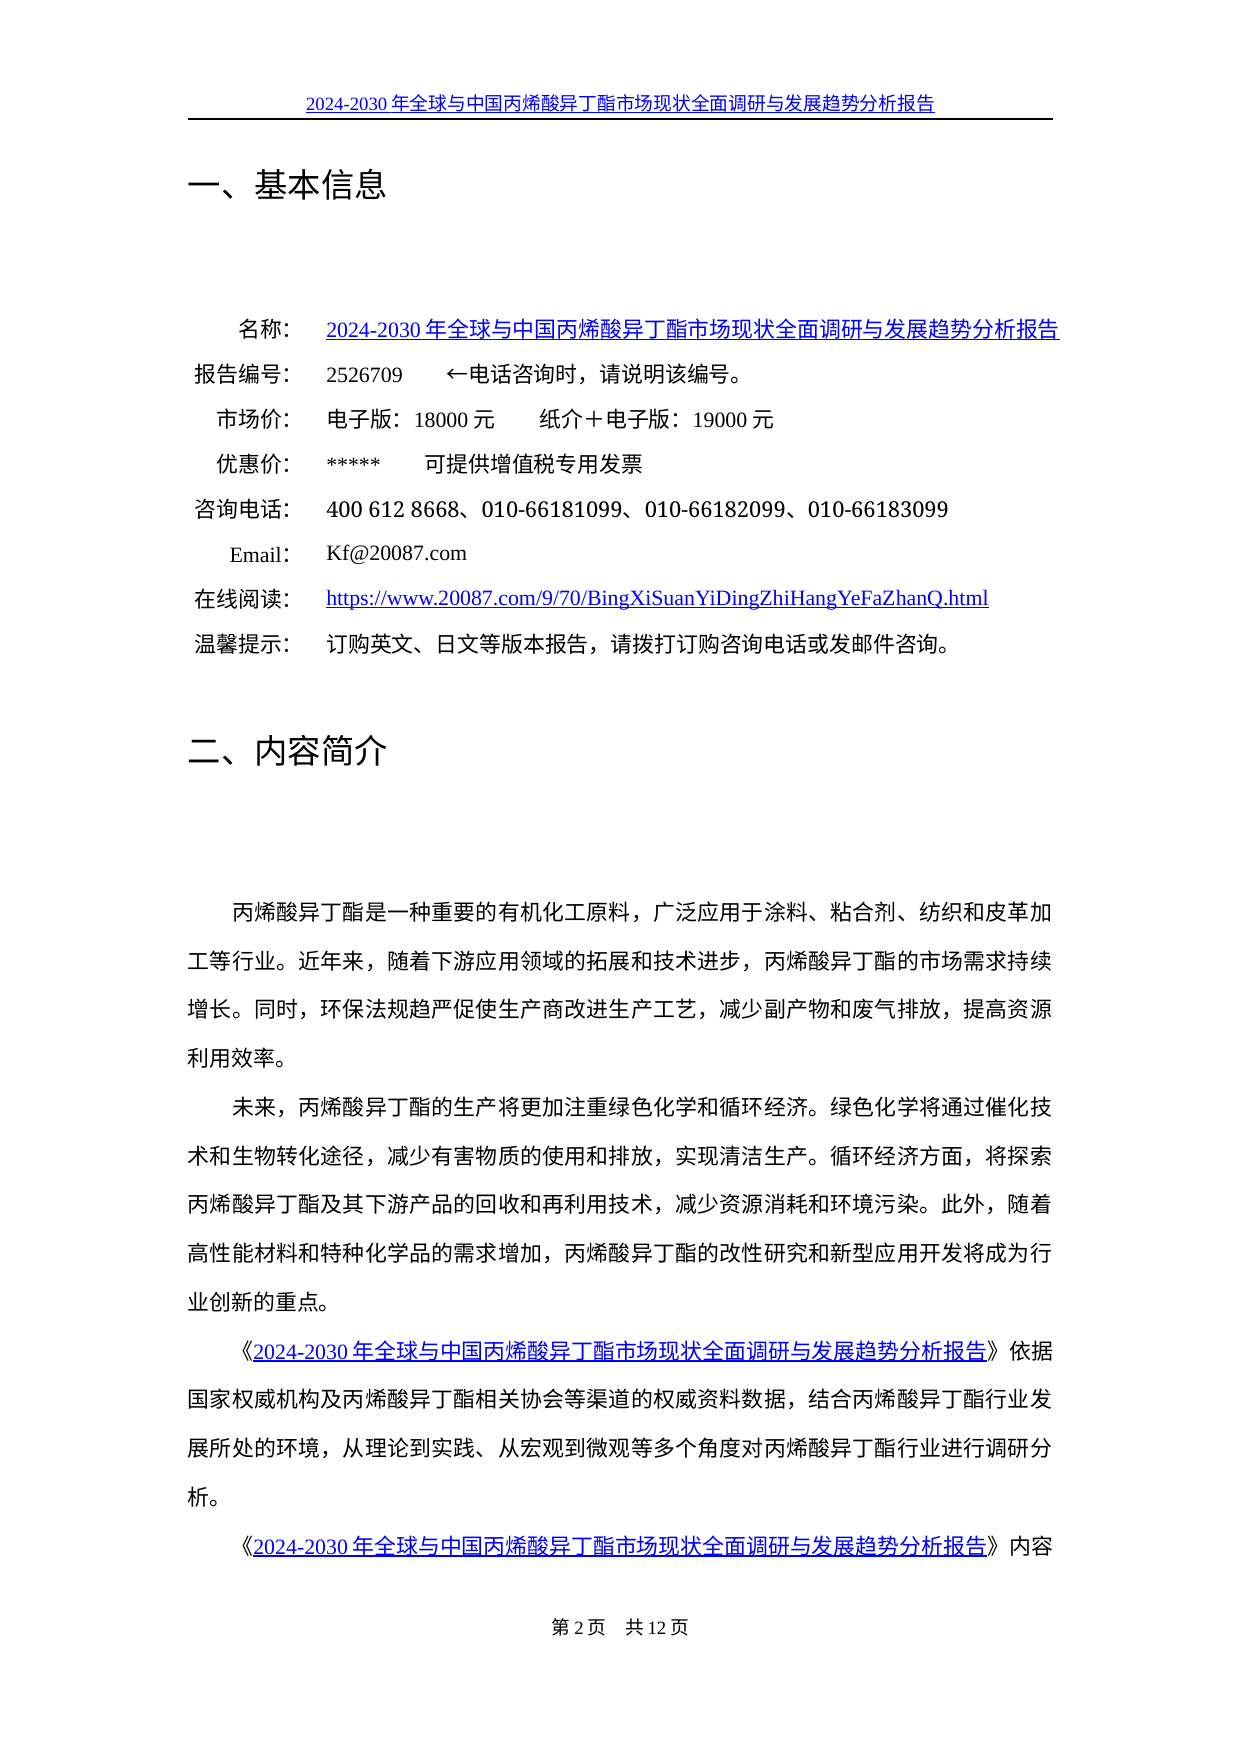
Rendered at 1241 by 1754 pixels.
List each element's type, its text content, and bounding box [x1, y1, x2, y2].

table_cell 温馨提示： [167, 627, 315, 672]
table_cell 电子版：18000 元 纸介＋电子版：19000 元 [315, 402, 1073, 447]
table_header 名称： [167, 312, 315, 357]
table_cell 在线阅读： [167, 582, 315, 627]
table_cell ***** 可提供增值税专用发票 [315, 447, 1073, 492]
table_cell 市场价： [167, 402, 315, 447]
table_cell 2526709 ←电话咨询时，请说明该编号。 [315, 357, 1073, 402]
table_cell 订购英文、日文等版本报告，请拨打订购咨询电话或发邮件咨询。 [315, 627, 1073, 672]
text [187, 894, 1053, 1561]
table_header 2024-2030年全球与中国丙烯酸异丁酯市场现状全面调研与发展趋势分析报告 [315, 312, 1073, 357]
table_cell Kf@20087.com [315, 537, 1073, 582]
title 一、基本信息 [187, 150, 1053, 215]
table_cell 400 612 8668、010-66181099、010-66182099、010-66183099 [315, 492, 1073, 537]
table_cell [315, 582, 1073, 627]
table_cell Email： [167, 537, 315, 582]
title 二、内容简介 [187, 717, 1053, 782]
table_cell 报告编号： [167, 357, 315, 402]
table_cell 优惠价： [167, 447, 315, 492]
table_cell 咨询电话： [167, 492, 315, 537]
